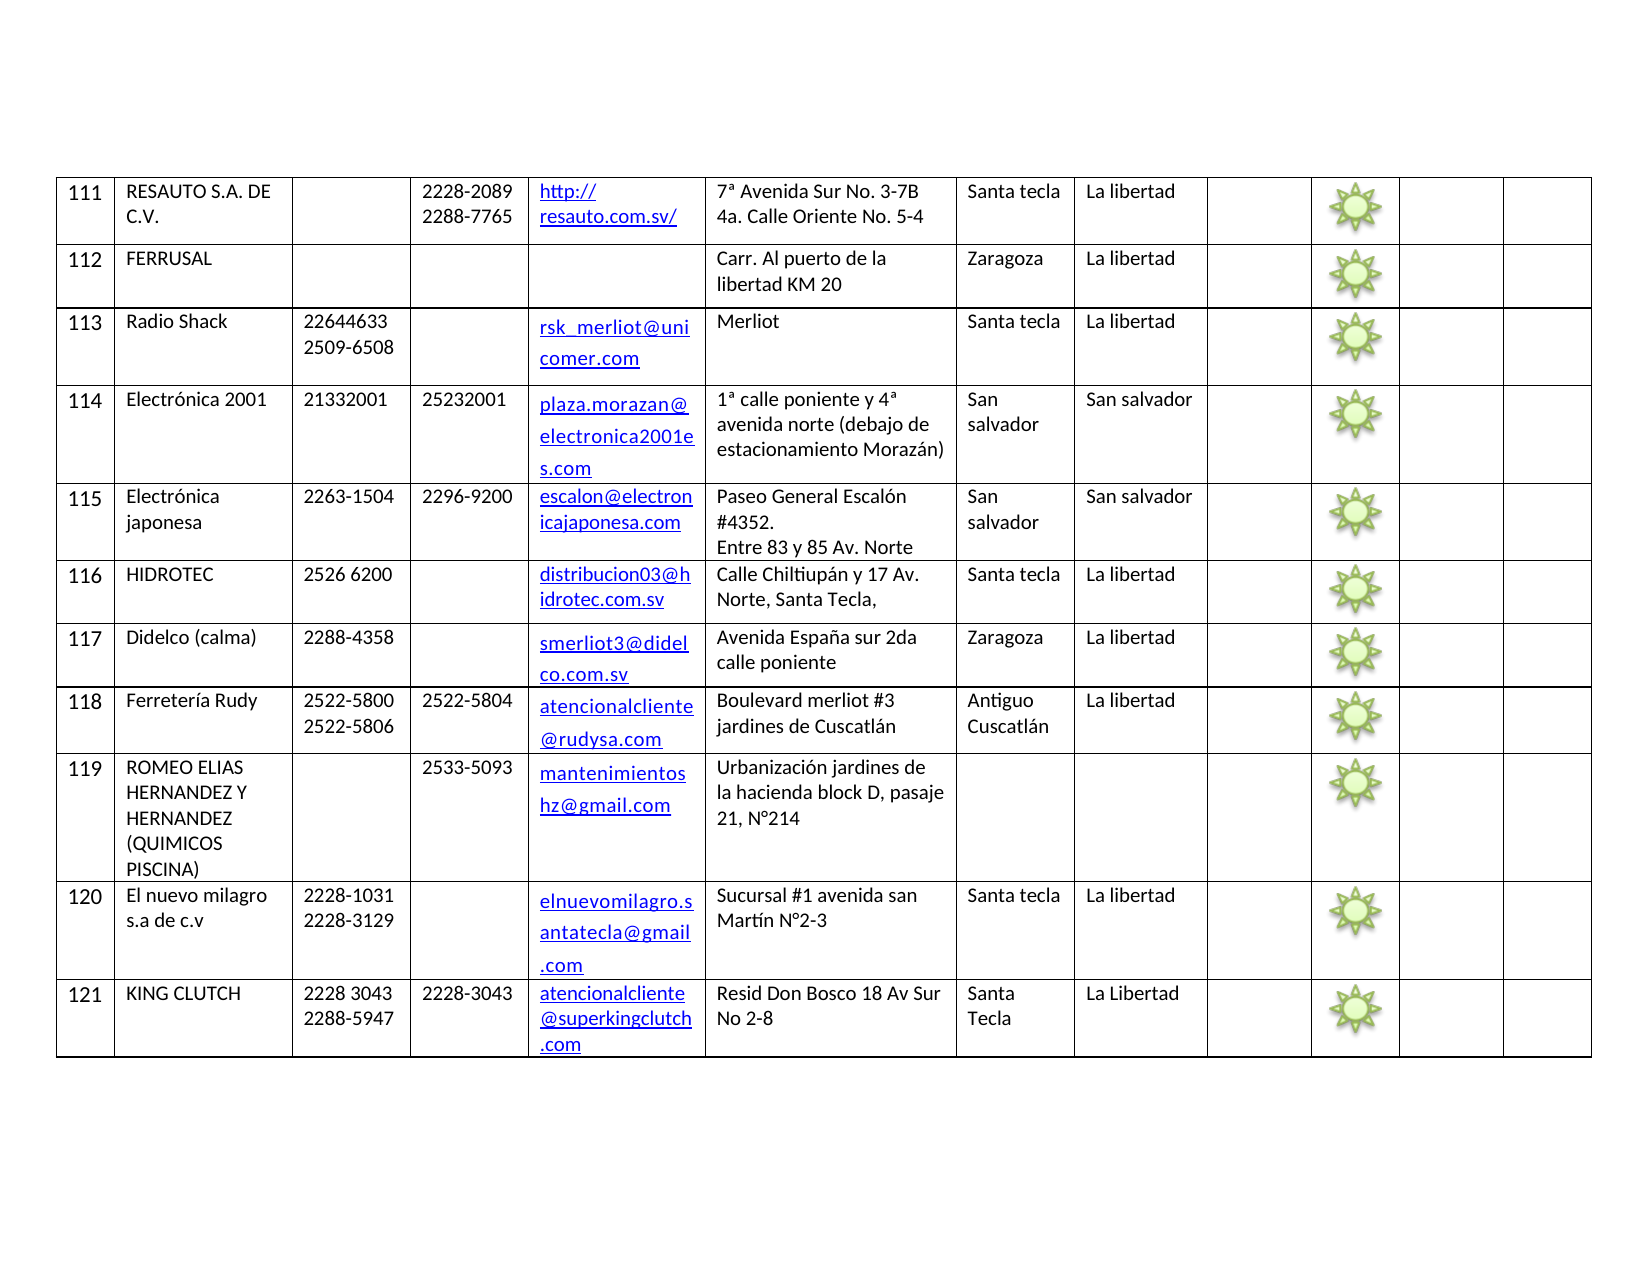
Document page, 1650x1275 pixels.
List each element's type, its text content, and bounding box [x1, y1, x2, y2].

table_cell [1208, 386, 1311, 483]
table_cell [1504, 882, 1591, 979]
table_cell [1312, 309, 1399, 385]
table_cell Boulevard merliot #3 jardines de Cuscatlán [706, 688, 956, 753]
table_cell [1389, 561, 1399, 623]
table_cell [293, 245, 410, 307]
table_cell KING CLUTCH [115, 980, 292, 1056]
table_cell La libertad [1075, 309, 1207, 385]
table_cell [1208, 980, 1311, 1056]
table_cell El nuevo milagro s.a de c.v [115, 882, 292, 979]
table_cell [1208, 561, 1311, 623]
table_cell atencionalcliente@superkingclutch.com [529, 980, 705, 1056]
picture [1322, 754, 1389, 817]
table_cell [1312, 561, 1322, 623]
table_cell 2228-3043 [411, 980, 528, 1056]
table_cell Santa tecla [957, 561, 1074, 623]
table_cell [1312, 178, 1399, 244]
table_cell [1400, 245, 1503, 307]
table_cell [1208, 688, 1311, 753]
table_cell 22644633 2509-6508 [293, 309, 410, 385]
table_cell [411, 882, 528, 979]
table_cell 120 [57, 882, 114, 979]
table_cell 2533-5093 [411, 754, 528, 881]
table_cell 113 [57, 309, 114, 385]
table_cell ROMEO ELIAS HERNANDEZ Y HERNANDEZ (QUIMICOS PISCINA) [115, 754, 292, 881]
table_cell Electrónica japonesa [115, 484, 292, 560]
table_cell Resid Don Bosco 18 Av Sur No 2-8 [706, 980, 956, 1056]
table_cell 2288-4358 [293, 624, 410, 686]
table_cell [1400, 624, 1503, 686]
table_cell [1504, 178, 1591, 244]
table_cell [1312, 882, 1399, 979]
table_cell [1504, 624, 1591, 686]
table_cell [1312, 980, 1399, 1056]
table_cell [411, 245, 528, 307]
table_cell mantenimientoshz@gmail.com [529, 754, 705, 881]
table_cell Avenida España sur 2da calle poniente [706, 624, 956, 686]
table_cell Zaragoza [957, 245, 1074, 307]
table_cell 2526 6200 [293, 561, 410, 623]
table_cell Santa tecla [957, 882, 1074, 979]
table_cell [411, 561, 528, 623]
table_cell [1400, 386, 1503, 483]
table_cell 1ª calle poniente y 4ª avenida norte (debajo de estacionamiento Morazán) [706, 386, 956, 483]
table_cell [1504, 561, 1591, 623]
picture [1322, 245, 1389, 371]
table_cell [1504, 386, 1591, 483]
table_cell Urbanización jardines de la hacienda block D, pasaje 21, N°214 [706, 754, 956, 881]
table_cell San salvador [1075, 484, 1207, 560]
picture [1322, 687, 1389, 750]
table_cell [1312, 484, 1399, 560]
table_cell [1312, 624, 1322, 686]
table_cell 2228-1031 2228-3129 [293, 882, 410, 979]
table_cell [1400, 309, 1503, 385]
table_cell 2522-5800 2522-5806 [293, 688, 410, 753]
table_cell [1504, 980, 1591, 1056]
table_cell [1389, 245, 1399, 307]
table_cell [1208, 178, 1311, 244]
table_cell [411, 309, 528, 385]
table_cell [1504, 245, 1591, 307]
table_cell La libertad [1075, 178, 1207, 244]
table_cell Antiguo Cuscatlán [957, 688, 1074, 753]
table_cell [293, 178, 410, 244]
table_cell Zaragoza [957, 624, 1074, 686]
table_cell [1312, 245, 1322, 307]
table_cell 21332001 [293, 386, 410, 483]
table_cell Carr. Al puerto de la libertad KM 20 [706, 245, 956, 307]
table_cell 114 [57, 386, 114, 483]
table_cell [1312, 386, 1399, 483]
table_cell 112 [57, 245, 114, 307]
table_cell La libertad [1075, 882, 1207, 979]
table_cell 2263-1504 [293, 484, 410, 560]
picture [1322, 882, 1389, 945]
table_cell [1504, 309, 1591, 385]
table_cell 117 [57, 624, 114, 686]
table_cell [1400, 178, 1503, 244]
table_cell Calle Chiltiupán y 17 Av. Norte, Santa Tecla, [706, 561, 956, 623]
table_cell 7ª Avenida Sur No. 3-7B 4a. Calle Oriente No. 5-4 [706, 178, 956, 244]
table_cell Merliot [706, 309, 956, 385]
table_cell Ferretería Rudy [115, 688, 292, 753]
picture [1322, 178, 1389, 241]
table_cell Santa tecla [957, 309, 1074, 385]
table_cell [1312, 688, 1399, 753]
table_cell 116 [57, 561, 114, 623]
table_cell HIDROTEC [115, 561, 292, 623]
table_cell [1075, 754, 1207, 881]
table_cell Didelco (calma) [115, 624, 292, 686]
table_cell Radio Shack [115, 309, 292, 385]
table_cell 111 [57, 178, 114, 244]
table_cell [1208, 309, 1311, 385]
table_cell [1400, 754, 1503, 881]
picture [1322, 980, 1389, 1043]
table_cell La libertad [1075, 245, 1207, 307]
picture [1322, 561, 1389, 686]
table_cell 2228 3043 2288-5947 [293, 980, 410, 1056]
table_cell [293, 754, 410, 881]
table_cell 2228-2089 2288-7765 [411, 178, 528, 244]
table_cell [1400, 484, 1503, 560]
table_cell [1400, 688, 1503, 753]
table_cell [957, 754, 1074, 881]
table_cell [1208, 754, 1311, 881]
table_cell [529, 245, 705, 307]
table_cell Santa Tecla [957, 980, 1074, 1056]
table_cell La libertad [1075, 624, 1207, 686]
table_cell 121 [57, 980, 114, 1056]
table_cell [1504, 484, 1591, 560]
table_cell [1208, 245, 1311, 307]
table_cell [1389, 624, 1399, 686]
table_cell San salvador [957, 484, 1074, 560]
table_cell Santa tecla [957, 178, 1074, 244]
table_cell San salvador [1075, 386, 1207, 483]
picture [1322, 385, 1389, 448]
table_cell Sucursal #1 avenida san Martín N°2-3 [706, 882, 956, 979]
table_cell 115 [57, 484, 114, 560]
table_cell 25232001 [411, 386, 528, 483]
table_cell La libertad [1075, 561, 1207, 623]
table_cell Paseo General Escalón #4352. Entre 83 y 85 Av. Norte [706, 484, 956, 560]
table_cell [1400, 882, 1503, 979]
table_cell La Libertad [1075, 980, 1207, 1056]
table_cell [1208, 624, 1311, 686]
table_cell [1504, 688, 1591, 753]
table_cell [1504, 754, 1591, 881]
table_cell escalon@electronicajaponesa.com [529, 484, 705, 560]
table_cell [1208, 484, 1311, 560]
table_cell [1312, 754, 1399, 881]
table_cell [1400, 561, 1503, 623]
table_cell distribucion03@hidrotec.com.sv [529, 561, 705, 623]
table_cell FERRUSAL [115, 245, 292, 307]
table_cell 2296-9200 [411, 484, 528, 560]
table_cell 118 [57, 688, 114, 753]
table_cell San salvador [957, 386, 1074, 483]
table_cell 119 [57, 754, 114, 881]
table_cell rsk_merliot@unicomer.com [529, 309, 705, 385]
table_cell 2522-5804 [411, 688, 528, 753]
table_cell La libertad [1075, 688, 1207, 753]
table_cell [1208, 882, 1311, 979]
picture [1322, 483, 1389, 546]
table_cell [411, 624, 528, 686]
table_cell http://resauto.com.sv/ [529, 178, 705, 244]
table_cell RESAUTO S.A. DE C.V. [115, 178, 292, 244]
table_cell Electrónica 2001 [115, 386, 292, 483]
table_cell [1400, 980, 1503, 1056]
